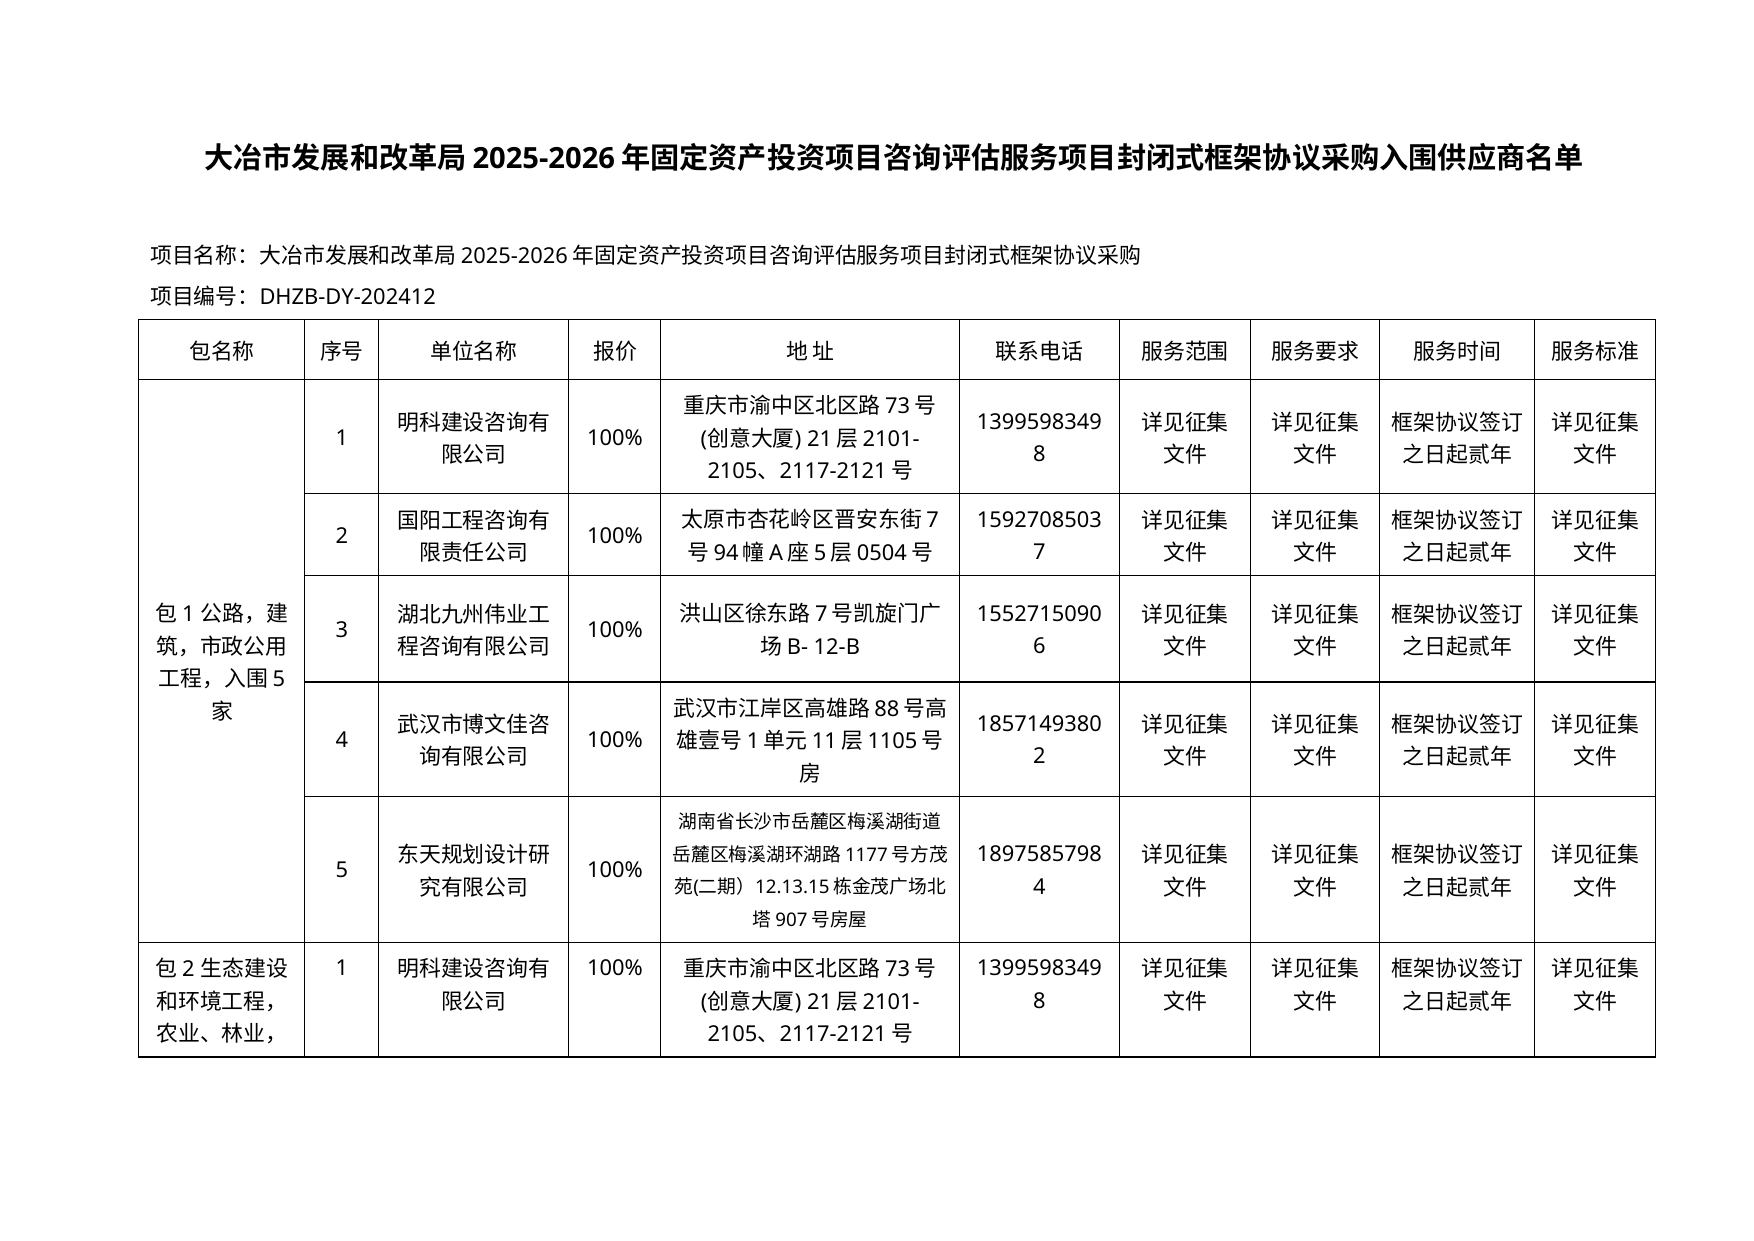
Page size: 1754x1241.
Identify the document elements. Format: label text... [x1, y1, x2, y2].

table_cell 框架协议签订之日起贰年 [1380, 380, 1534, 493]
text 项目编号：DHZB-DY-202412 [150, 278, 1637, 311]
table_cell 5 [305, 797, 378, 942]
table_cell 框架协议签订之日起贰年 [1380, 576, 1534, 681]
table_cell 1 [305, 943, 378, 1056]
text 大冶市发展和改革局2025-2026年固定资产投资项目咨询评估服务项目封闭式框架协议采购入围供应商名单 [150, 123, 1637, 188]
table_cell 框架协议签订之日起贰年 [1380, 943, 1534, 1056]
table_cell 详见征集文件 [1120, 494, 1250, 575]
table_cell 100% [569, 494, 660, 575]
table_cell 详见征集文件 [1535, 380, 1655, 493]
table_cell 重庆市渝中区北区路73号(创意大厦) 21层2101-2105、2117-2121号 [661, 380, 959, 493]
table_cell 详见征集文件 [1251, 797, 1379, 942]
table_cell 4 [305, 683, 378, 796]
table_cell 15527150906 [960, 576, 1119, 681]
table_cell 武汉市江岸区高雄路88号高雄壹号1单元11层1105号房 [661, 683, 959, 796]
table_cell 3 [305, 576, 378, 681]
table_cell 明科建设咨询有限公司 [379, 380, 568, 493]
table_header 服务范围 [1120, 320, 1250, 379]
table_cell 100% [569, 797, 660, 942]
table_cell 详见征集文件 [1120, 797, 1250, 942]
table_cell 明科建设咨询有限公司 [379, 943, 568, 1056]
table_cell 国阳工程咨询有限责任公司 [379, 494, 568, 575]
table_cell 详见征集文件 [1251, 576, 1379, 681]
table_cell 详见征集文件 [1120, 380, 1250, 493]
table_header 联系电话 [960, 320, 1119, 379]
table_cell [139, 943, 304, 1056]
table_cell 1 [305, 380, 378, 493]
table_cell 东天规划设计研究有限公司 [379, 797, 568, 942]
table_header 报价 [569, 320, 660, 379]
table_header 序号 [305, 320, 378, 379]
table_header 包名称 [139, 320, 304, 379]
text 项目名称：大冶市发展和改革局2025-2026年固定资产投资项目咨询评估服务项目封闭式框架协议采购 [150, 238, 1637, 271]
table_cell 100% [569, 683, 660, 796]
table_cell 详见征集文件 [1120, 576, 1250, 681]
table_cell 18975857984 [960, 797, 1119, 942]
table_cell 包1 公路，建筑，市政公用工程，入围5家 [139, 380, 304, 942]
table_header 服务时间 [1380, 320, 1534, 379]
table_cell 详见征集文件 [1120, 683, 1250, 796]
table_cell 详见征集文件 [1251, 380, 1379, 493]
table_header 地 址 [661, 320, 959, 379]
table_cell 湖北九州伟业工程咨询有限公司 [379, 576, 568, 681]
table_cell 100% [569, 380, 660, 493]
table_cell 100% [569, 943, 660, 1056]
table_cell 18571493802 [960, 683, 1119, 796]
table_header 单位名称 [379, 320, 568, 379]
table_cell 湖南省长沙市岳麓区梅溪湖街道岳麓区梅溪湖环湖路1177号方茂苑(二期）12.13.15栋金茂广场北塔907号房屋 [661, 797, 959, 942]
table_cell 13995983498 [960, 943, 1119, 1056]
table_cell 洪山区徐东路7号凯旋门广场B- 12-B [661, 576, 959, 681]
table_cell 详见征集文件 [1535, 494, 1655, 575]
table_cell 详见征集文件 [1535, 797, 1655, 942]
table_cell 详见征集文件 [1535, 576, 1655, 681]
table_cell 详见征集文件 [1535, 943, 1655, 1056]
table_cell 详见征集文件 [1251, 494, 1379, 575]
table_cell 框架协议签订之日起贰年 [1380, 683, 1534, 796]
table_header 服务要求 [1251, 320, 1379, 379]
table_cell 太原市杏花岭区晋安东街7号94幢A座5层0504号 [661, 494, 959, 575]
table_cell 2 [305, 494, 378, 575]
table_cell 100% [569, 576, 660, 681]
table_cell 重庆市渝中区北区路73号(创意大厦) 21层2101-2105、2117-2121号 [661, 943, 959, 1056]
table_cell 框架协议签订之日起贰年 [1380, 494, 1534, 575]
table_cell 15927085037 [960, 494, 1119, 575]
table_cell 详见征集文件 [1120, 943, 1250, 1056]
table_cell 详见征集文件 [1251, 943, 1379, 1056]
table_cell 详见征集文件 [1251, 683, 1379, 796]
table_cell 13995983498 [960, 380, 1119, 493]
table_header 服务标准 [1535, 320, 1655, 379]
table_cell 框架协议签订之日起贰年 [1380, 797, 1534, 942]
table_cell 详见征集文件 [1535, 683, 1655, 796]
table_cell 武汉市博文佳咨询有限公司 [379, 683, 568, 796]
